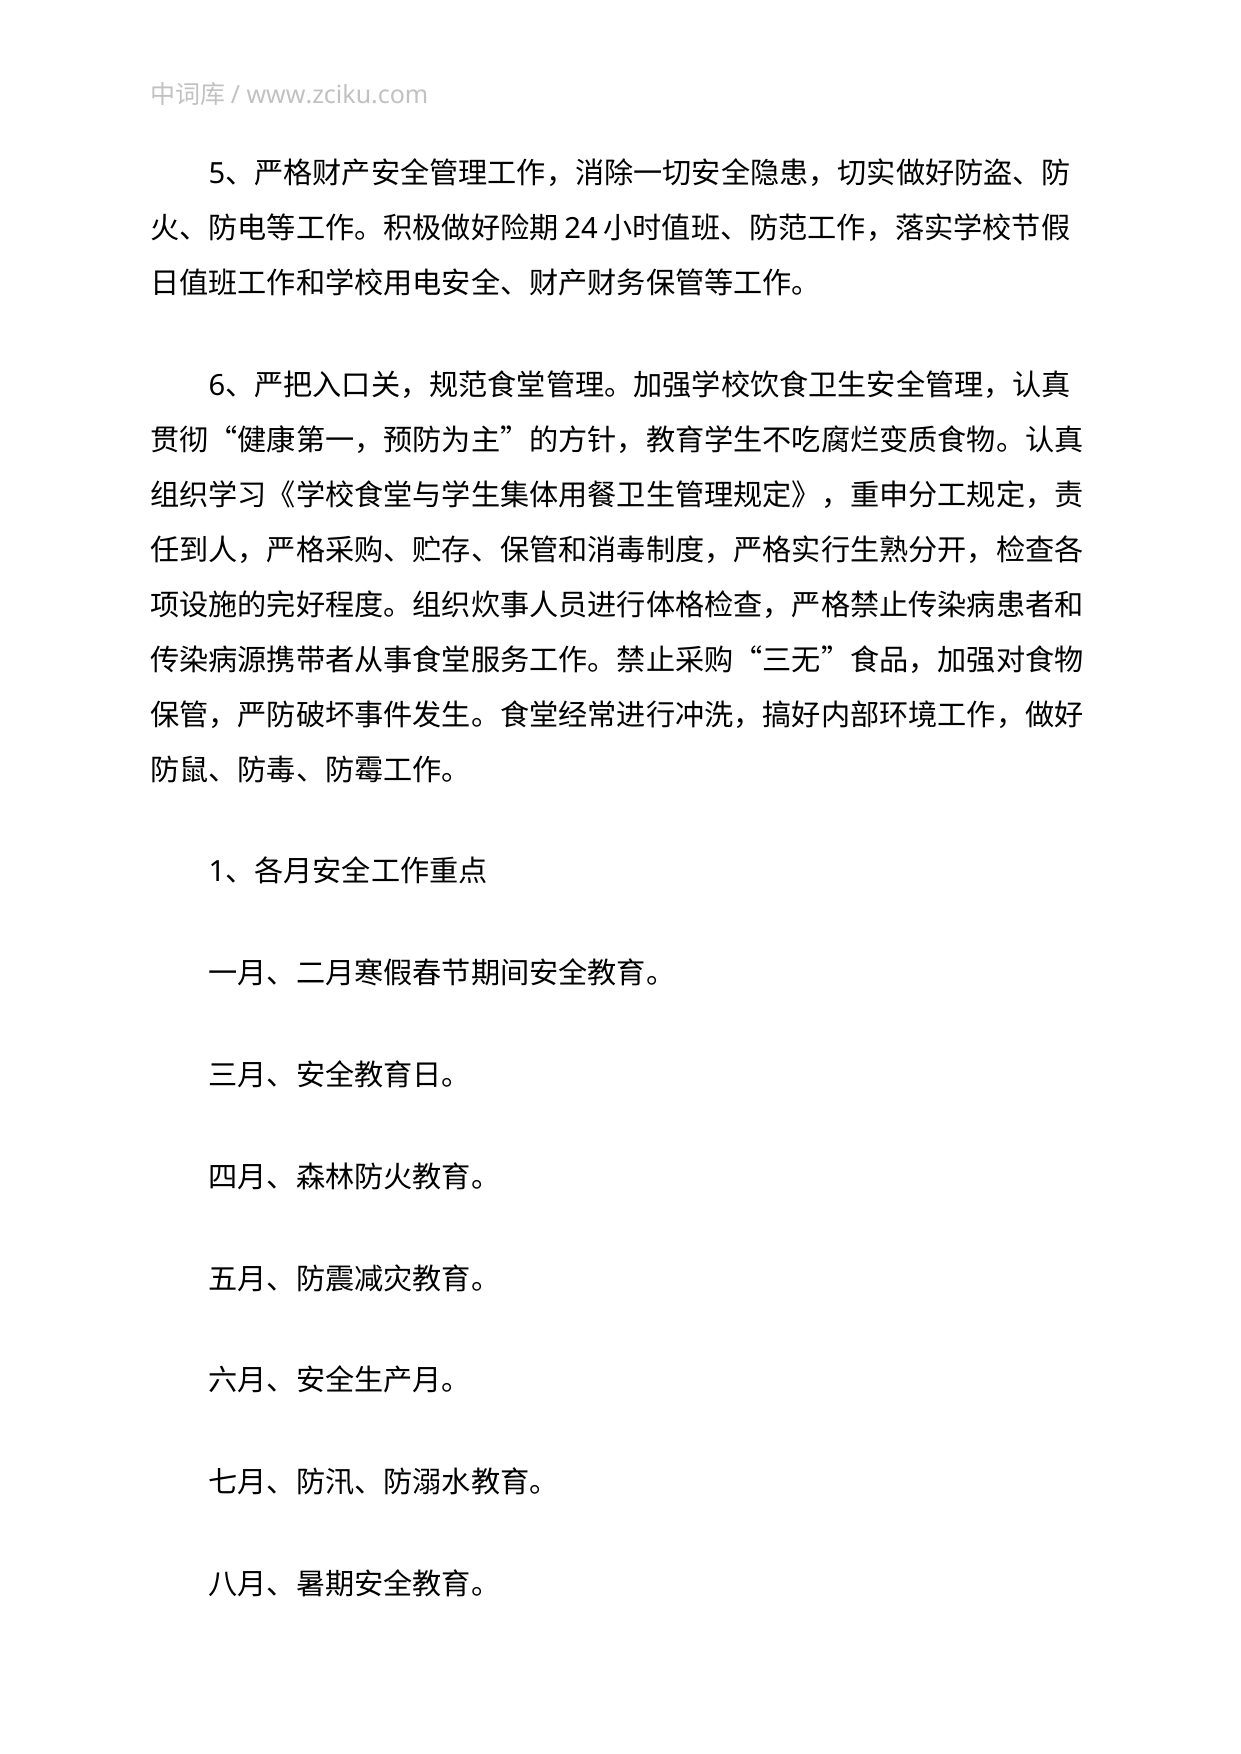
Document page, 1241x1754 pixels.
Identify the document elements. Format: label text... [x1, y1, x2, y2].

text 八月、暑期安全教育。 [150, 1561, 1090, 1603]
text 5、严格财产安全管理工作，消除一切安全隐患，切实做好防盗、防火、防电等工作。积极做好险期24小时值班、防范工作，落实学校节假日值班工作和学校用电安全、财产财务保管等工作。 [150, 150, 1090, 302]
text 6、严把入口关，规范食堂管理。加强学校饮食卫生安全管理，认真贯彻“健康第一，预防为主”的方针，教育学生不吃腐烂变质食物。认真组织学习《学校食堂与学生集体用餐卫生管理规定》，重申分工规定，责任到人，严格采购、贮存、保管和消毒制度，严格实行生熟分开，检查各项设施的完好程度。组织炊事人员进行体格检查，严格禁止传染病患者和传染病源携带者从事食堂服务工作。禁止采购“三无”食品，加强对食物保管，严防破坏事件发生。食堂经常进行冲洗，搞好内部环境工作，做好防鼠、防毒、防霉工作。 [150, 362, 1090, 788]
text 五月、防震减灾教育。 [150, 1255, 1090, 1297]
text 三月、安全教育日。 [150, 1052, 1090, 1094]
text 1、各月安全工作重点 [150, 848, 1090, 890]
text 四月、森林防火教育。 [150, 1153, 1090, 1196]
text 六月、安全生产月。 [150, 1357, 1090, 1399]
text 七月、防汛、防溺水教育。 [150, 1459, 1090, 1501]
text 一月、二月寒假春节期间安全教育。 [150, 950, 1090, 992]
